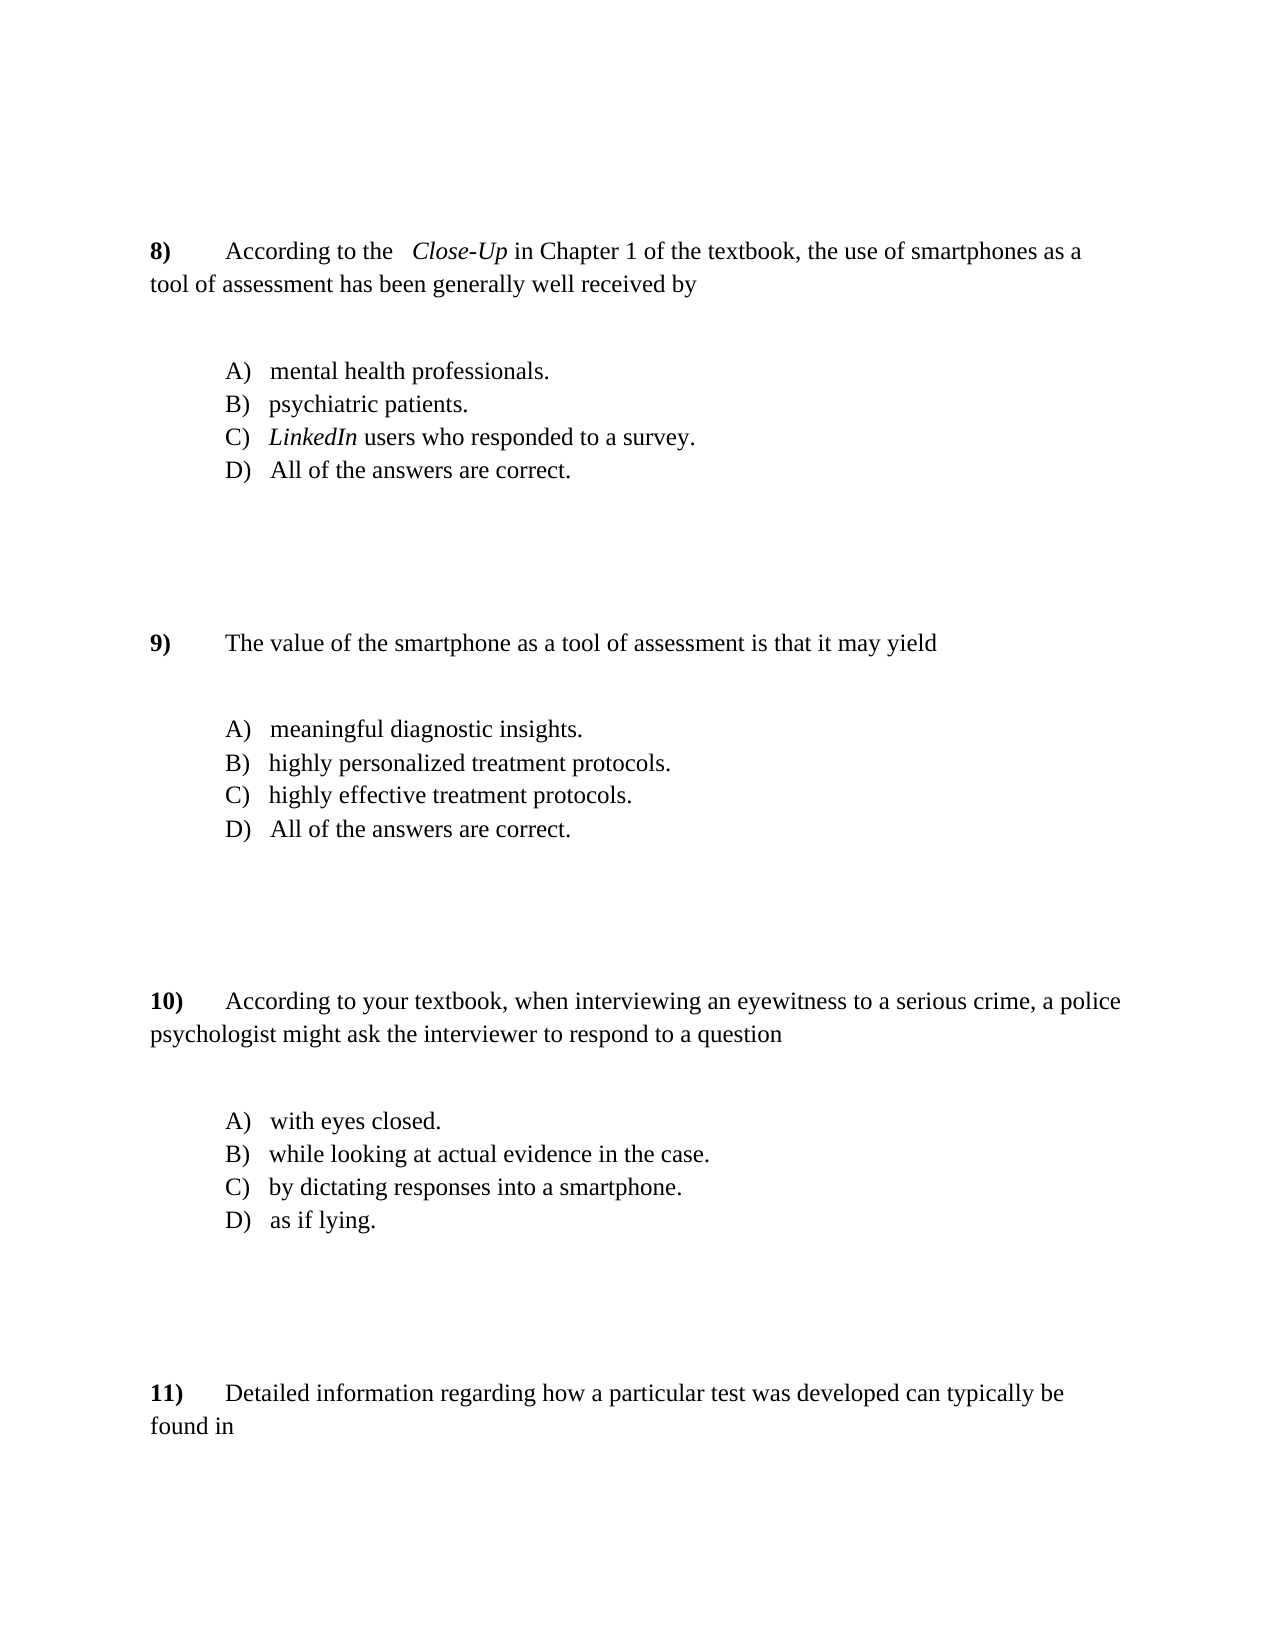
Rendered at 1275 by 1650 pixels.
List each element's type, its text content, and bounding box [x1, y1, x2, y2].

text A) mental health professionals. B) psychiatric patients. C) LinkedIn users who responded to a survey. D) All of the answers are correct. [150, 323, 1125, 517]
text A) with eyes closed. B) while looking at actual evidence in the case. C) by dictating responses into a smartphone. D) as if lying. [150, 1073, 1125, 1267]
text 8) According to the Close-Up in Chapter 1 of the textbook, the use of smartphones as a tool of assessment has been generally well received by [150, 236, 1125, 298]
text 10) According to your textbook, when interviewing an eyewitness to a serious crime, a police psychologist might ask the interviewer to respond to a question [150, 986, 1125, 1048]
text 9) The value of the smartphone as a tool of assessment is that it may yield [150, 628, 1125, 656]
text A) meaningful diagnostic insights. B) highly personalized treatment protocols. C) highly effective treatment protocols. D) All of the answers are correct. [150, 682, 1125, 875]
text 11) Detailed information regarding how a particular test was developed can typically be found in [150, 1378, 1125, 1440]
